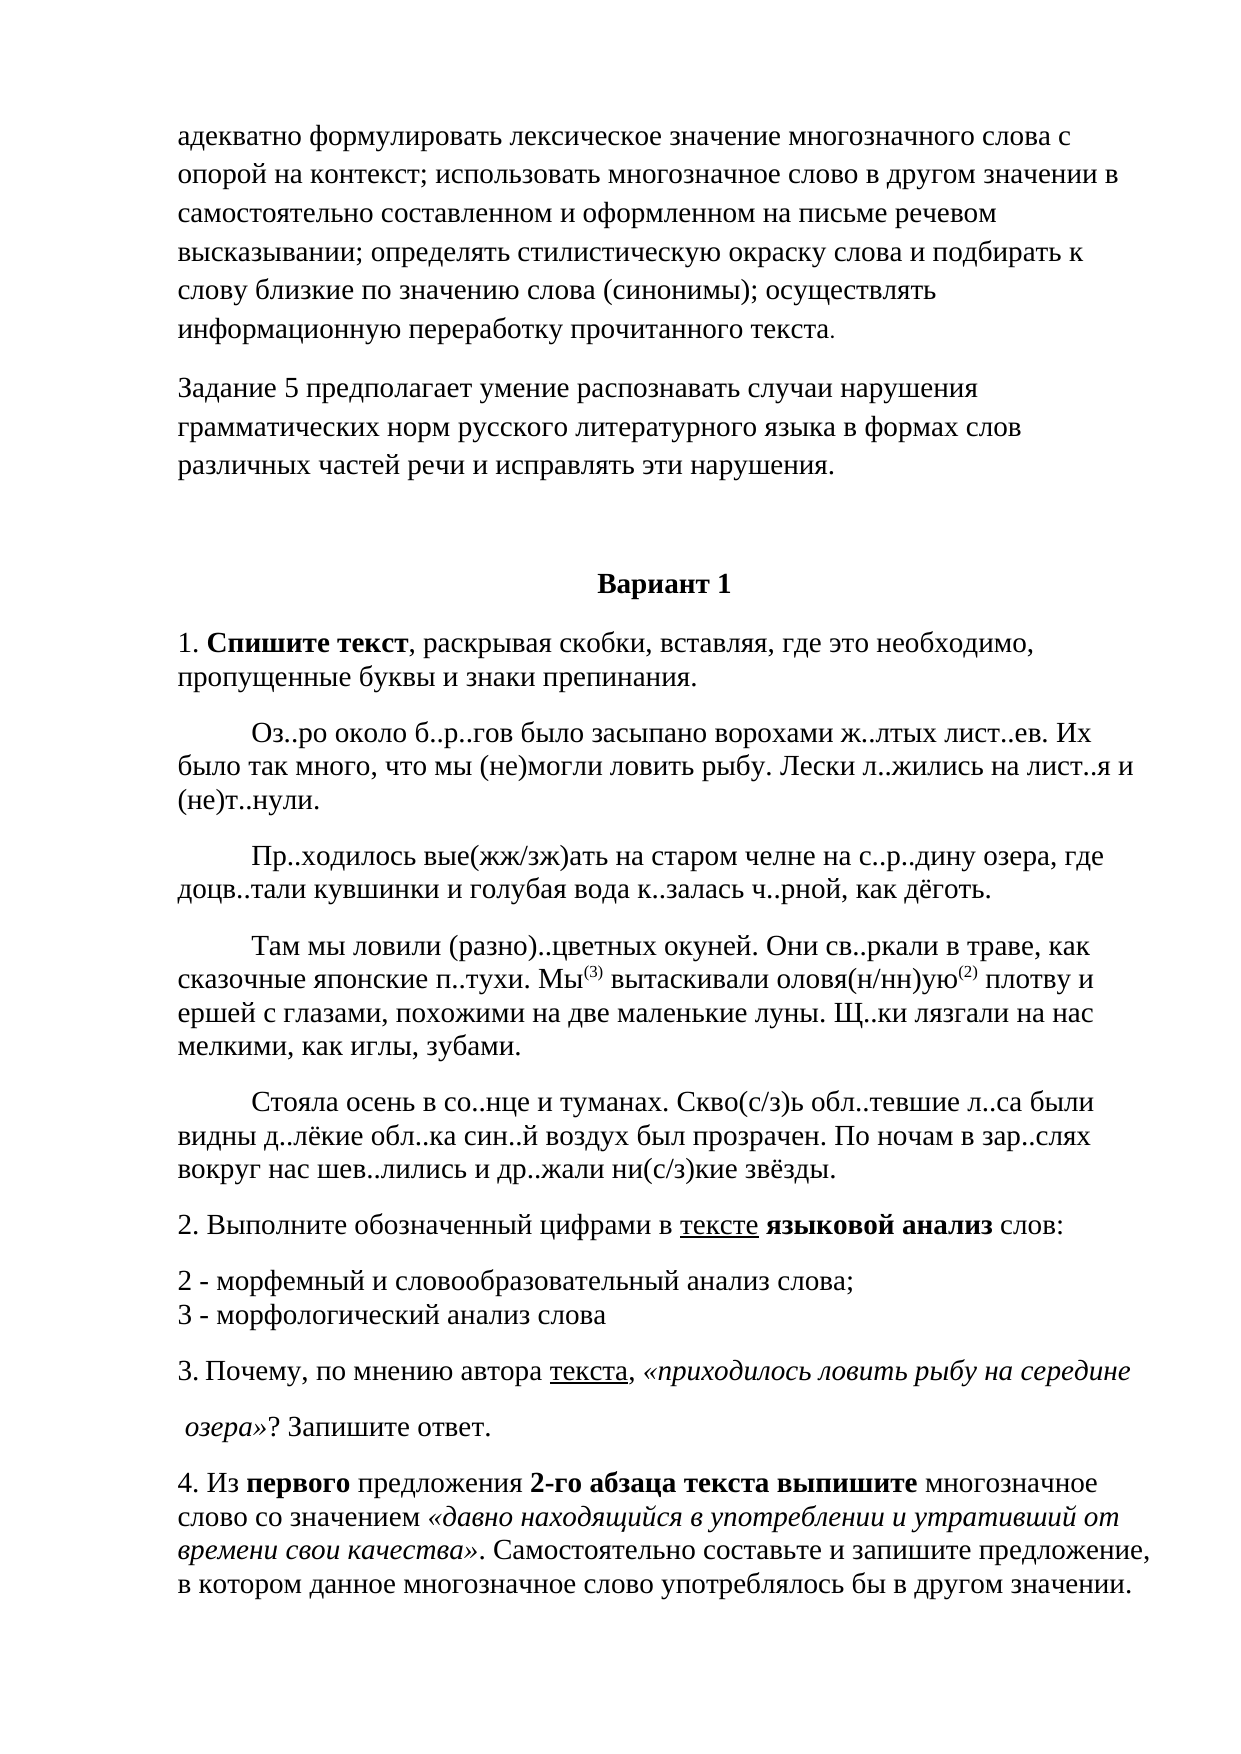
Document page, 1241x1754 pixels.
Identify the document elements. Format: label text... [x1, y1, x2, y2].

text 1. Спишите текст, раскрывая скобки, вставляя, где это необходимо, пропущенные буквы и знаки препинания. [177, 625, 1152, 692]
text Оз..ро около б..р..гов было засыпано ворохами ж..лтых лист..ев. Их было так много, что мы (не)могли ловить рыбу. Лески л..жились на лист..я и (не)т..нули. [177, 715, 1152, 816]
text Пр..ходилось вые(жж/зж)ать на старом челне на с..р..дину озера, где доцв..тали кувшинки и голубая вода к..залась ч..рной, как дёготь. [177, 838, 1152, 905]
text Задание 5 предполагает умение распознавать случаи нарушения грамматических норм русского литературного языка в формах слов различных частей речи и исправлять эти нарушения. [177, 370, 1152, 481]
text 4. Из первого предложения 2-го абзаца текста выпишите многозначное слово со значением «давно находящийся в употреблении и утративший от времени свои качества». Самостоятельно составьте и запишите предложение, [177, 1465, 1152, 1566]
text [177, 118, 1152, 344]
text Стояла осень в со..нце и туманах. Скво(с/з)ь обл..тевшие л..са были видны д..лёкие обл..ка син..й воздух был прозрачен. По ночам в зар..слях вокруг нас шев..лились и др..жали ни(с/з)кие звёзды. [177, 1084, 1152, 1185]
text озера»? Запишите ответ. [177, 1409, 1152, 1443]
text 3. Почему, по мнению автора текста, «приходилось ловить рыбу на середине [177, 1353, 1152, 1387]
text 2 - морфемный и словообразовательный анализ слова; 3 - морфологический анализ слова [177, 1263, 1152, 1331]
text 2. Выполните обозначенный цифрами в тексте языковой анализ слов: [177, 1207, 1152, 1241]
text Вариант 1 [177, 566, 1152, 599]
text в котором данное многозначное слово употреблялось бы в другом значении. [177, 1566, 1152, 1599]
text Там мы ловили (разно)..цветных окуней. Они св..ркали в траве, как сказочные японские п..тухи. Мы(3) вытаскивали оловя(н/нн)ую(2) плотву и ершей с глазами, похожими на две маленькие луны. Щ..ки лязгали на нас мелкими, как иглы, зубами. [177, 928, 1152, 1062]
